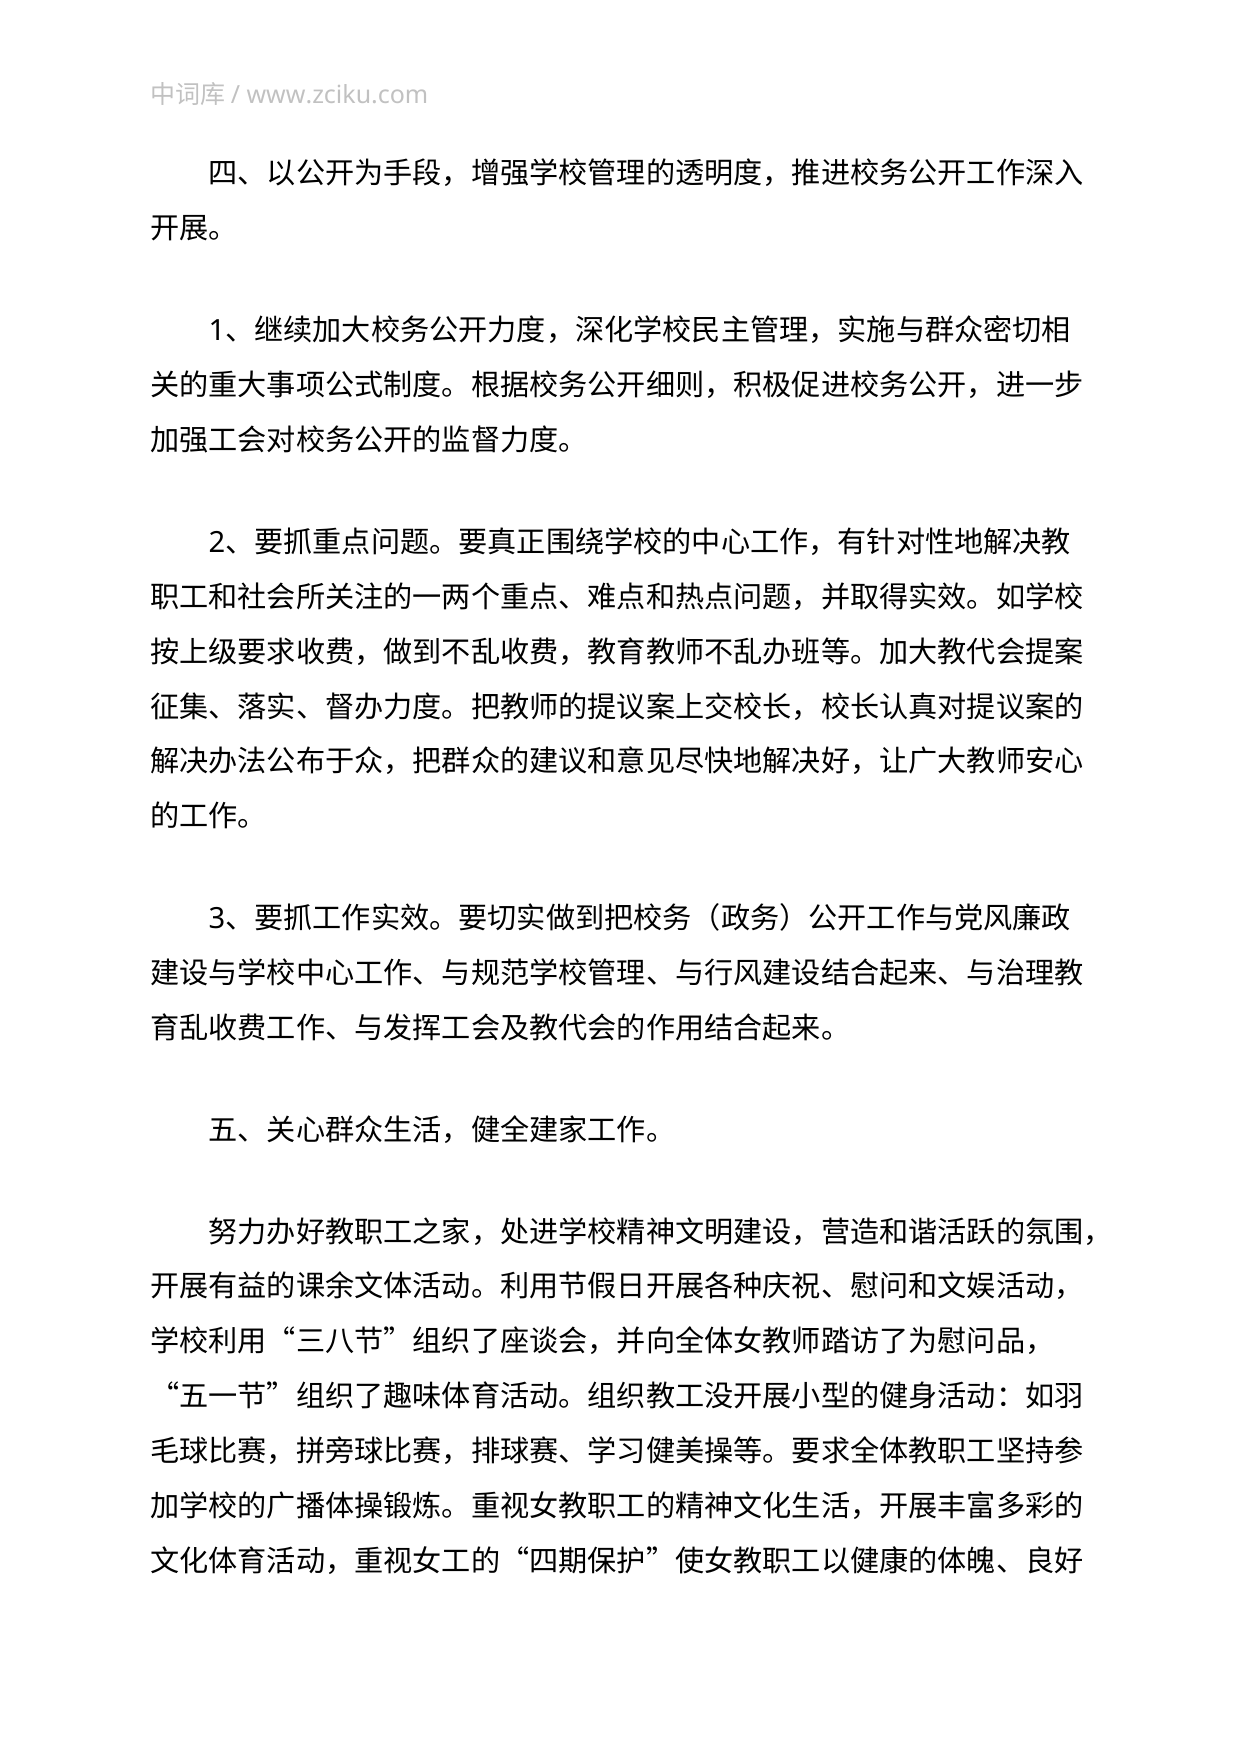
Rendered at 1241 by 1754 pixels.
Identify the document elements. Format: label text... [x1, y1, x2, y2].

text 3、要抓工作实效。要切实做到把校务（政务）公开工作与党风廉政建设与学校中心工作、与规范学校管理、与行风建设结合起来、与治理教育乱收费工作、与发挥工会及教代会的作用结合起来。 [150, 895, 1090, 1047]
text 2、要抓重点问题。要真正围绕学校的中心工作，有针对性地解决教职工和社会所关注的一两个重点、难点和热点问题，并取得实效。如学校按上级要求收费，做到不乱收费，教育教师不乱办班等。加大教代会提案征集、落实、督办力度。把教师的提议案上交校长，校长认真对提议案的解决办法公布于众，把群众的建议和意见尽快地解决好，让广大教师安心的工作。 [150, 518, 1090, 835]
text 五、关心群众生活，健全建家工作。 [150, 1106, 1090, 1149]
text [150, 1208, 1090, 1580]
text 1、继续加大校务公开力度，深化学校民主管理，实施与群众密切相关的重大事项公式制度。根据校务公开细则，积极促进校务公开，进一步加强工会对校务公开的监督力度。 [150, 307, 1090, 459]
text 四、以公开为手段，增强学校管理的透明度，推进校务公开工作深入开展。 [150, 150, 1090, 247]
